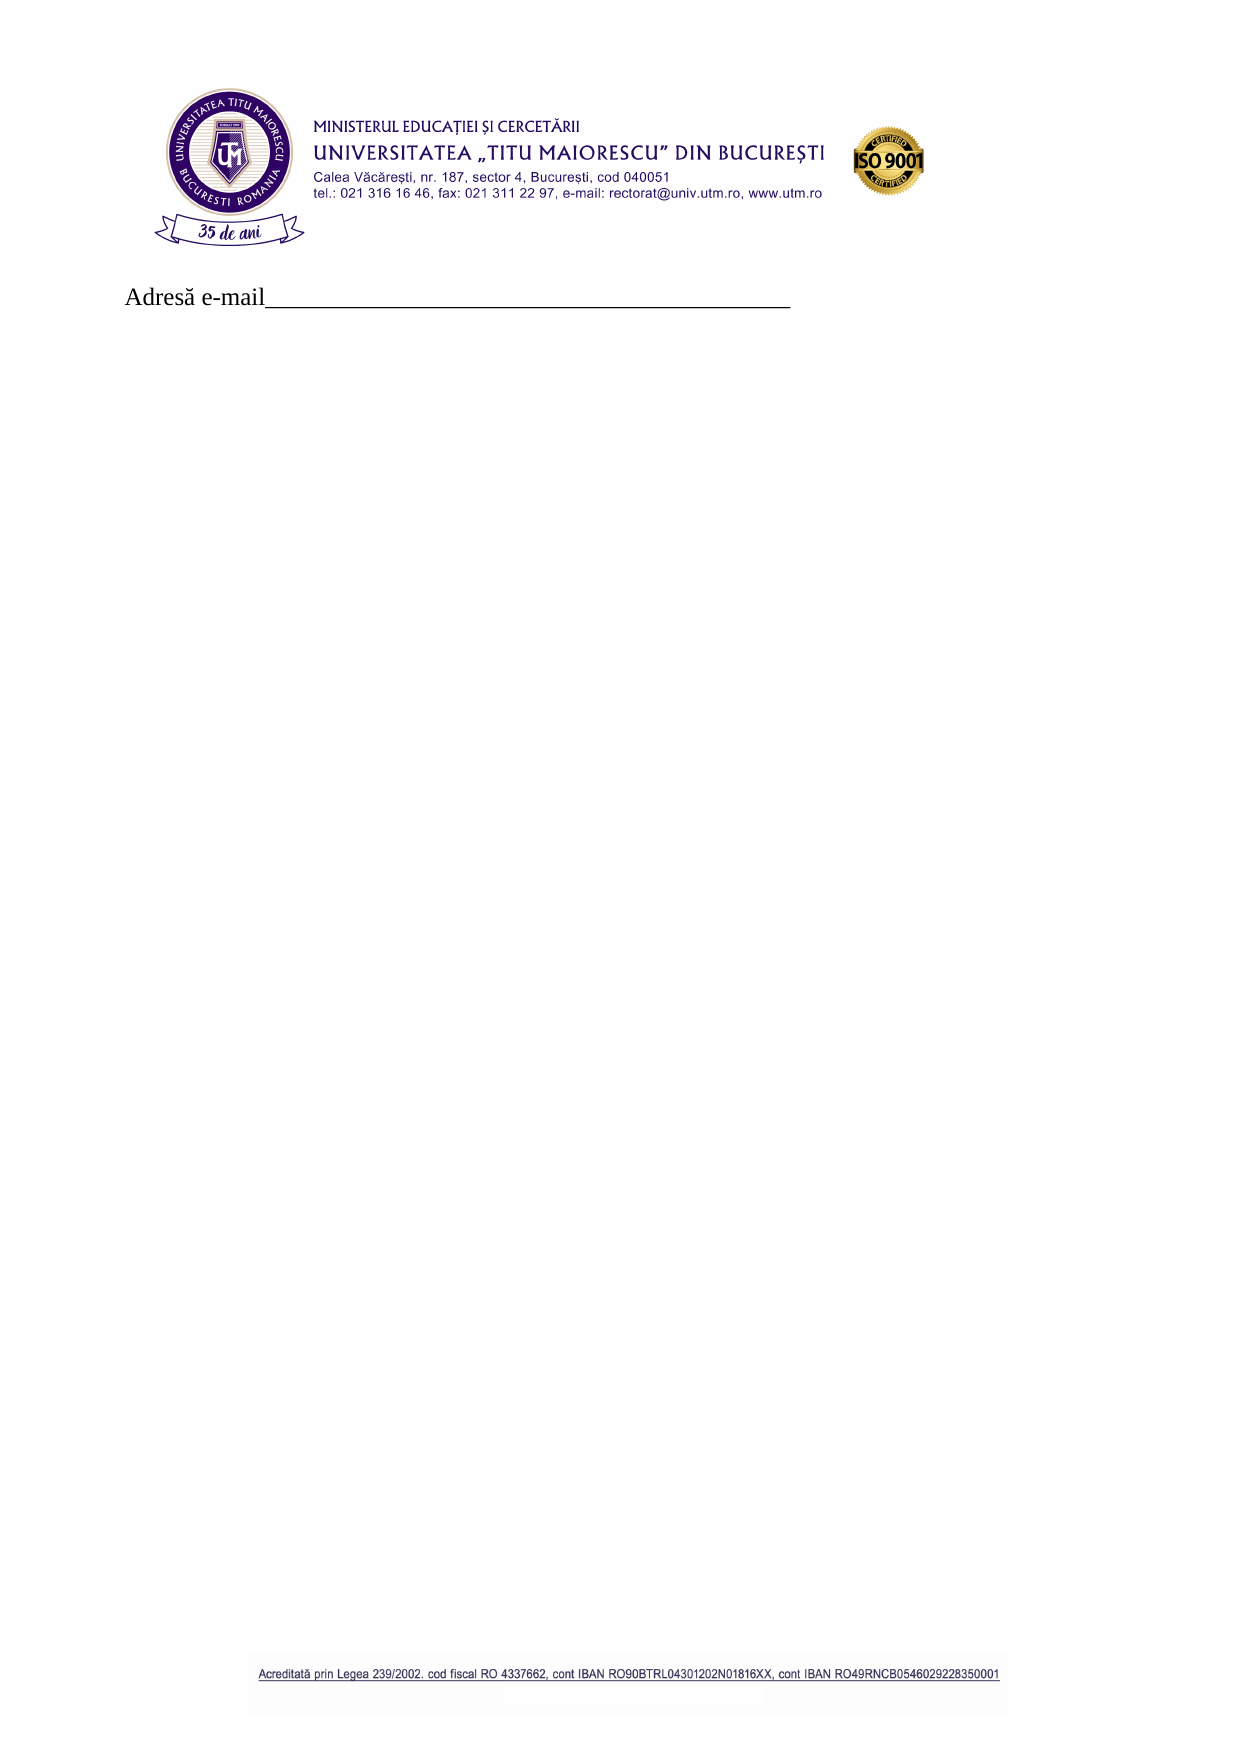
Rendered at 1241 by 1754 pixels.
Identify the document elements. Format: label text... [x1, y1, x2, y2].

picture [246, 1653, 1010, 1714]
picture [118, 57, 959, 268]
text Adresă e-mail__________________________________________ [118, 207, 1138, 311]
